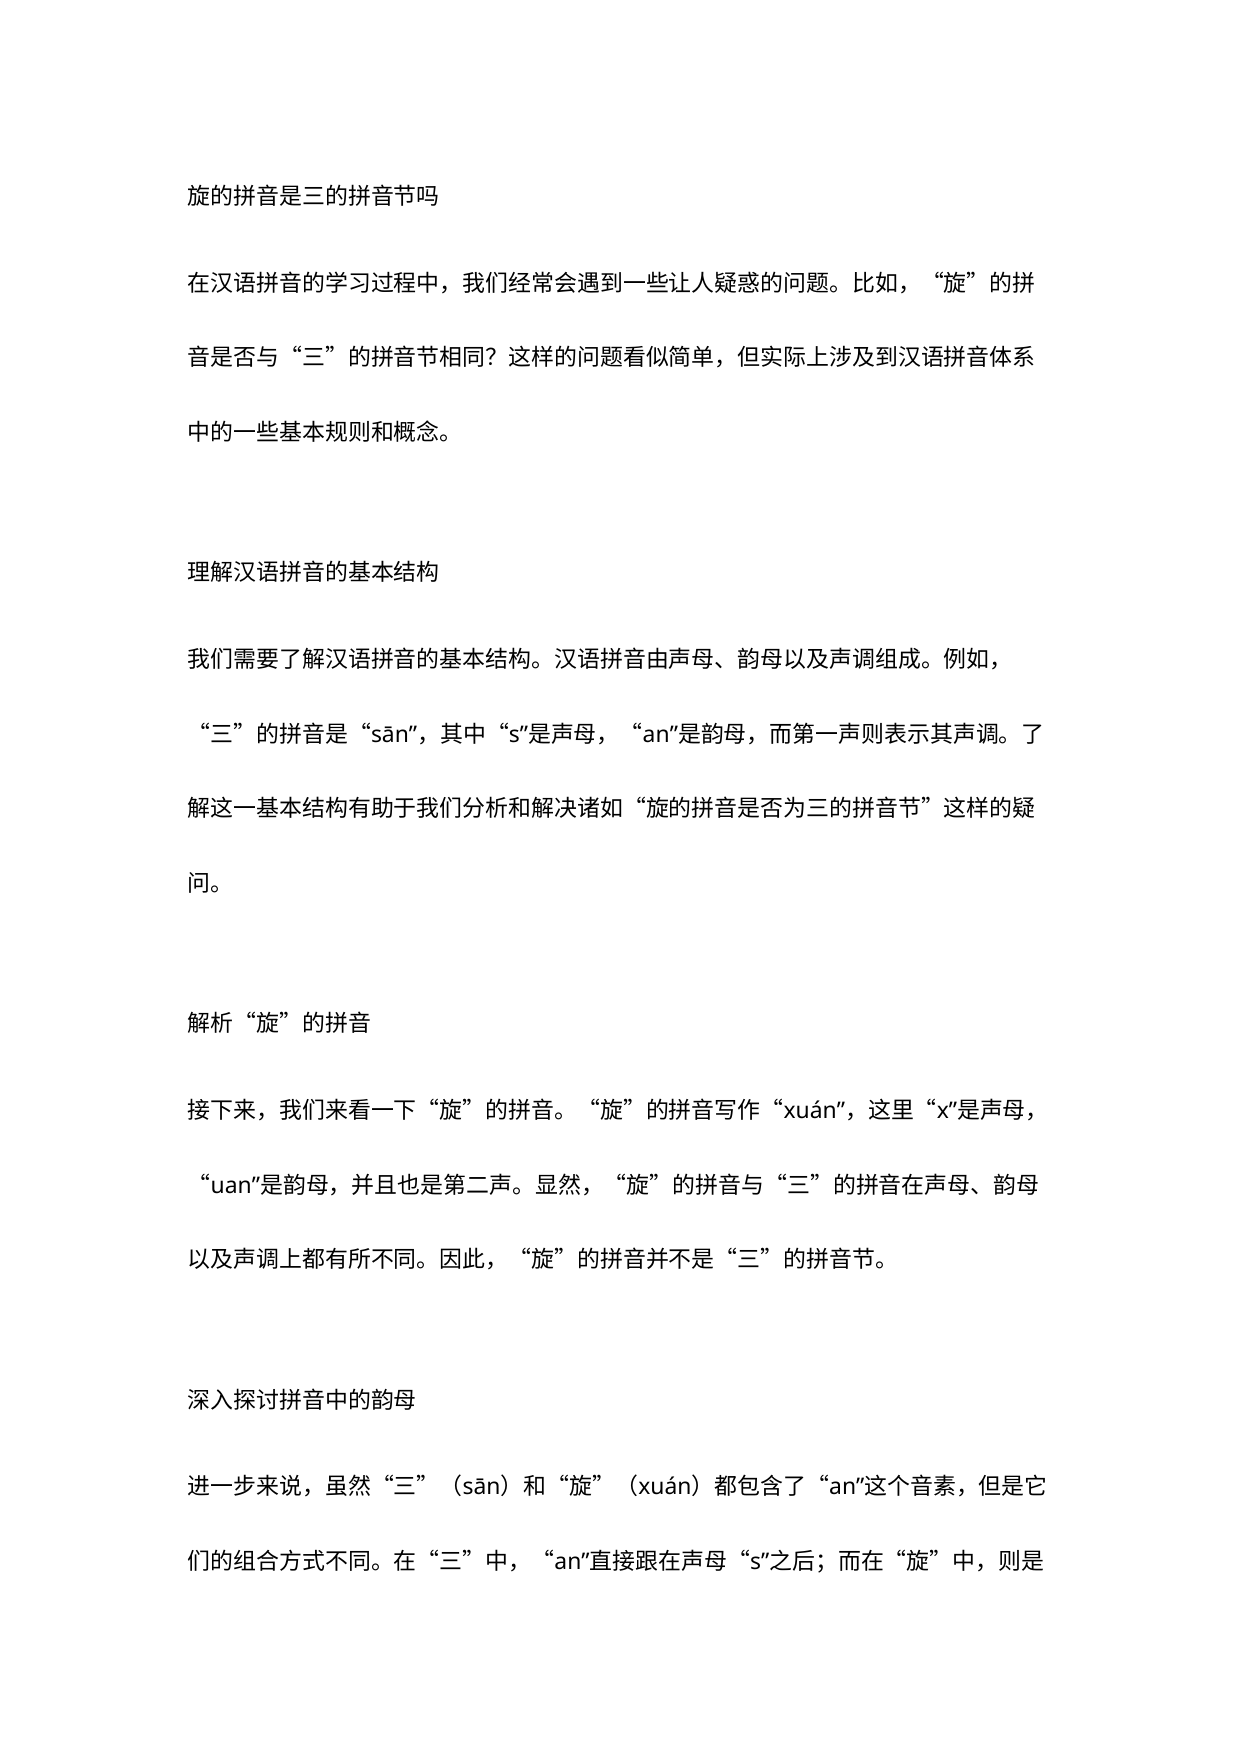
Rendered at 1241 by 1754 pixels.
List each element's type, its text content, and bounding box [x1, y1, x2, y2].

text 我们需要了解汉语拼音的基本结构。汉语拼音由声母、韵母以及声调组成。例如，“三”的拼音是“sān”，其中“s”是声母，“an”是韵母，而第一声则表示其声调。了解这一基本结构有助于我们分析和解决诸如“旋的拼音是否为三的拼音节”这样的疑问。 [187, 625, 1053, 914]
text 理解汉语拼音的基本结构 [187, 538, 1053, 603]
text 在汉语拼音的学习过程中，我们经常会遇到一些让人疑惑的问题。比如，“旋”的拼音是否与“三”的拼音节相同？这样的问题看似简单，但实际上涉及到汉语拼音体系中的一些基本规则和概念。 [187, 248, 1053, 463]
text 深入探讨拼音中的韵母 [187, 1366, 1053, 1431]
text 旋的拼音是三的拼音节吗 [187, 162, 1053, 227]
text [187, 1452, 1053, 1592]
text 解析“旋”的拼音 [187, 989, 1053, 1054]
text 接下来，我们来看一下“旋”的拼音。“旋”的拼音写作“xuán”，这里“x”是声母，“uan”是韵母，并且也是第二声。显然，“旋”的拼音与“三”的拼音在声母、韵母以及声调上都有所不同。因此，“旋”的拼音并不是“三”的拼音节。 [187, 1076, 1053, 1290]
